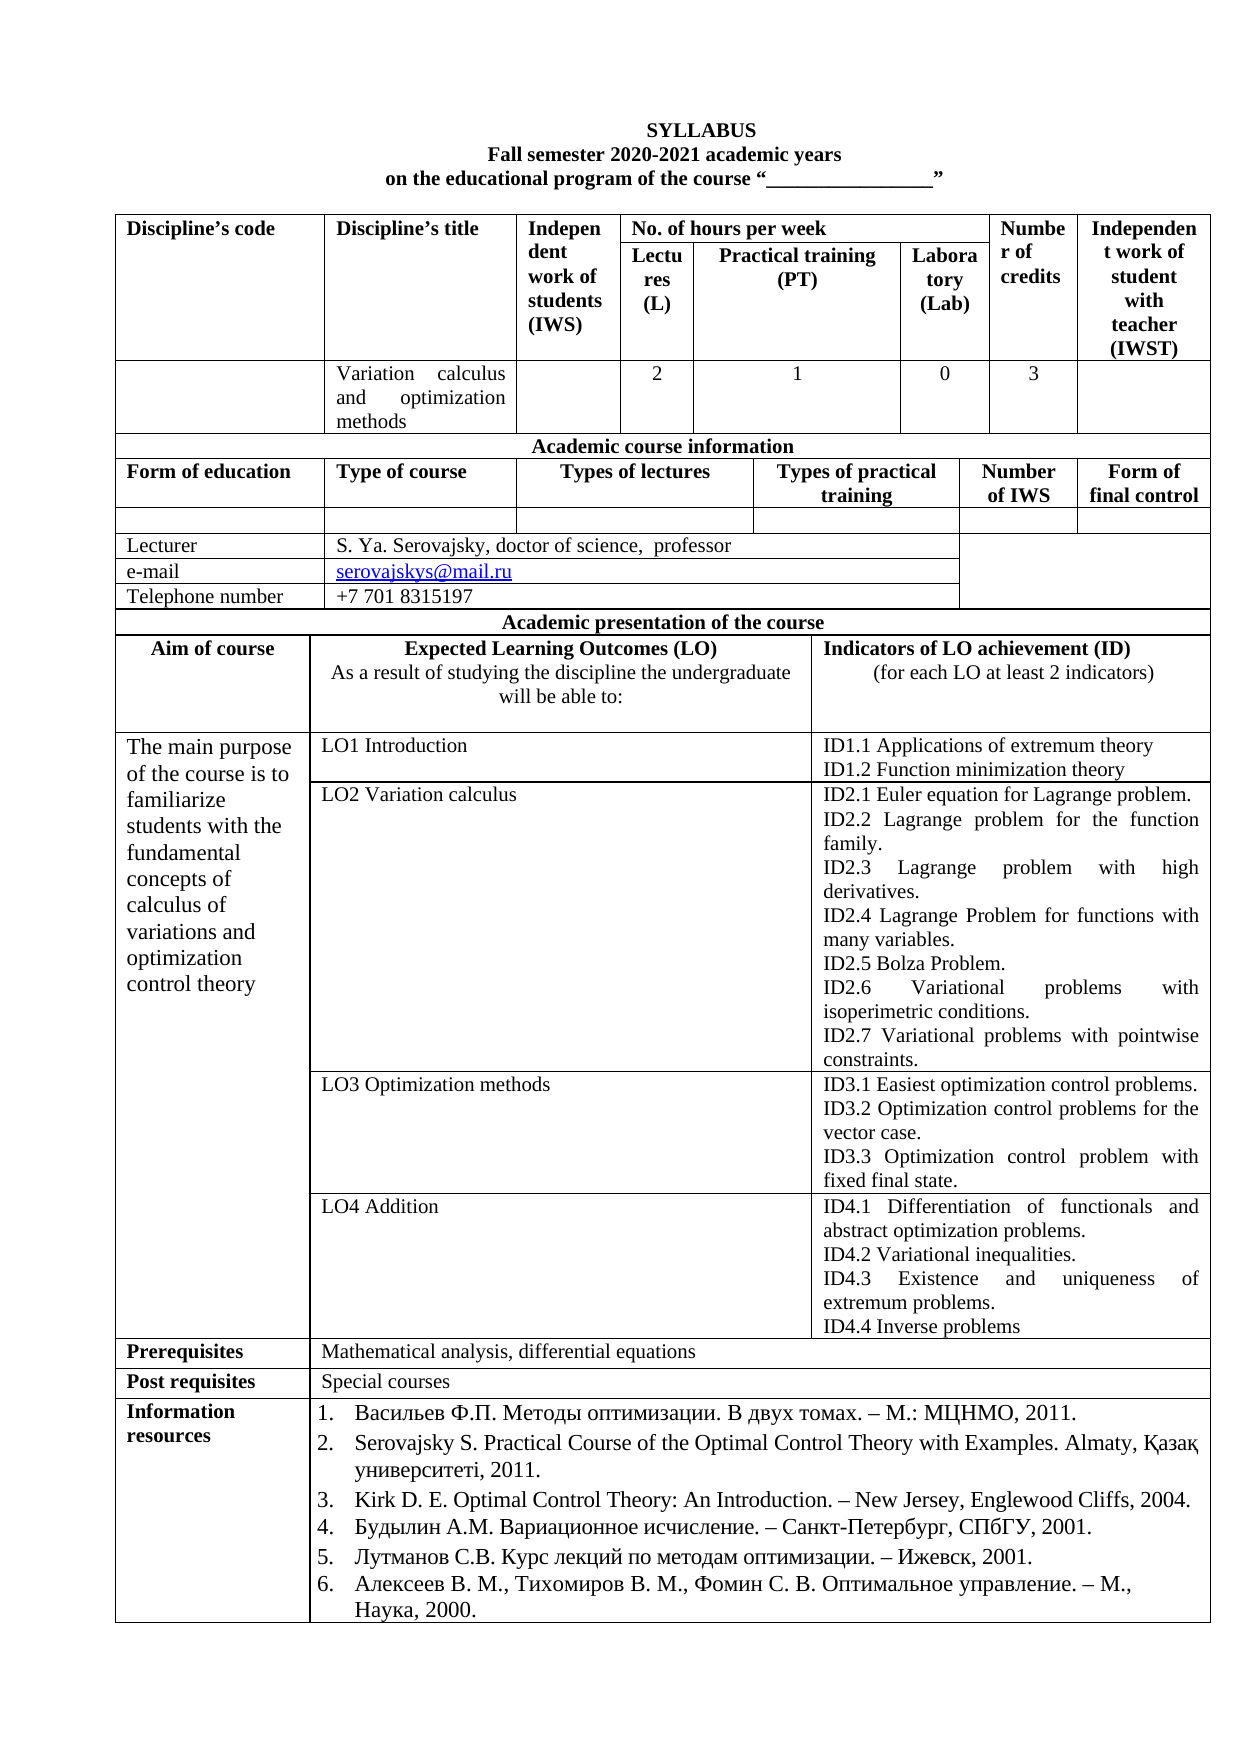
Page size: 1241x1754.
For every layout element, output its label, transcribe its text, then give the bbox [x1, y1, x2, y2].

table_cell LO4 Addition [311, 1194, 811, 1338]
table_cell +7 701 8315197 [325, 584, 959, 608]
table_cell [311, 1399, 1210, 1622]
table_cell ID4.1 Differentiation of functionals and abstract optimization problems. ID4.2 Variational inequalities. ID4.3 Existence and uniqueness of extremum problems. ID4.4 Inverse problems [812, 1194, 1210, 1338]
table_header Expected Learning Outcomes (LO) As a result of studying the discipline the undergraduate will be able to: [311, 636, 811, 732]
table_cell Telephone number [116, 584, 324, 608]
table_cell S. Ya. Serovajsky, doctor of science, professor [325, 534, 959, 557]
table_header Number of credits [990, 215, 1077, 360]
table_cell 1 [694, 361, 900, 433]
table_cell Types of practical training [754, 459, 959, 507]
table_cell Special courses [311, 1369, 1210, 1398]
table_cell Laboratory (Lab) [901, 243, 989, 360]
table_cell 0 [901, 361, 989, 433]
table_cell Number of IWS [960, 459, 1077, 507]
table_cell ID1.1 Applications of extremum theory ID1.2 Function minimization theory [812, 733, 1210, 781]
table_cell [1078, 508, 1210, 532]
table_cell 2 [621, 361, 693, 433]
text Fall semester 2020-2021 academic years [177, 142, 1152, 166]
table_header Indicators of LO achievement (ID) (for each LO at least 2 indicators) [812, 636, 1210, 732]
table_cell Form of final control [1078, 459, 1210, 507]
table_cell [960, 508, 1077, 532]
table_cell [754, 508, 959, 532]
table_cell LO2 Variation calculus [311, 783, 811, 1071]
table_cell e-mail [116, 559, 324, 583]
table_cell Post requisites [116, 1369, 309, 1398]
table_cell Type of course [325, 459, 516, 507]
table_cell Prerequisites [116, 1339, 309, 1368]
table_cell 3 [990, 361, 1077, 433]
text on the educational program of the course “________________” [177, 166, 1152, 190]
table_cell Types of lectures [517, 459, 753, 507]
table_cell The main purpose of the course is to familiarize students with the fundamental concepts of calculus of variations and optimization control theory [116, 733, 309, 1338]
table_cell Variation calculus and optimization methods [325, 361, 516, 433]
text SYLLABUS [177, 118, 1152, 142]
table_header Discipline’s title [325, 215, 516, 360]
table_cell Form of education [116, 459, 324, 507]
table_header Discipline’s code [116, 215, 324, 360]
table_cell [517, 361, 620, 433]
table_cell [116, 508, 324, 532]
table_header Independent work of students (IWS) [517, 215, 620, 360]
table_cell [517, 508, 753, 532]
table_cell ID3.1 Easiest optimization control problems. ID3.2 Optimization control problems for the vector case. ID3.3 Optimization control problem with fixed final state. [812, 1072, 1210, 1192]
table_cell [116, 1399, 309, 1622]
table_cell Lectures (L) [621, 243, 693, 360]
table_cell serovajskys@mail.ru [325, 559, 959, 583]
table_cell [116, 361, 324, 433]
table_header Independent work of student with teacher (IWST) [1078, 215, 1210, 360]
table_cell [325, 508, 516, 532]
table_header Aim of course [116, 636, 309, 732]
table_header No. of hours per week [621, 215, 989, 242]
table_cell Mathematical analysis, differential equations [311, 1339, 1210, 1368]
table_cell [960, 534, 1210, 608]
table_cell [1078, 361, 1210, 433]
table_cell Academic course information [116, 434, 1210, 458]
table_cell LO1 Introduction [311, 733, 811, 781]
table_cell LO3 Optimization methods [311, 1072, 811, 1192]
table_header Academic presentation of the course [116, 610, 1210, 634]
table_cell Practical training (PT) [694, 243, 900, 360]
table_cell Lecturer [116, 534, 324, 557]
table_cell ID2.1 Euler equation for Lagrange problem. ID2.2 Lagrange problem for the function family. ID2.3 Lagrange problem with high derivatives. ID2.4 Lagrange Problem for functions with many variables. ID2.5 Bolza Problem. ID2.6 Variational problems with isoperimetric conditions. ID2.7 Variational problems with pointwise constraints. [812, 783, 1210, 1071]
